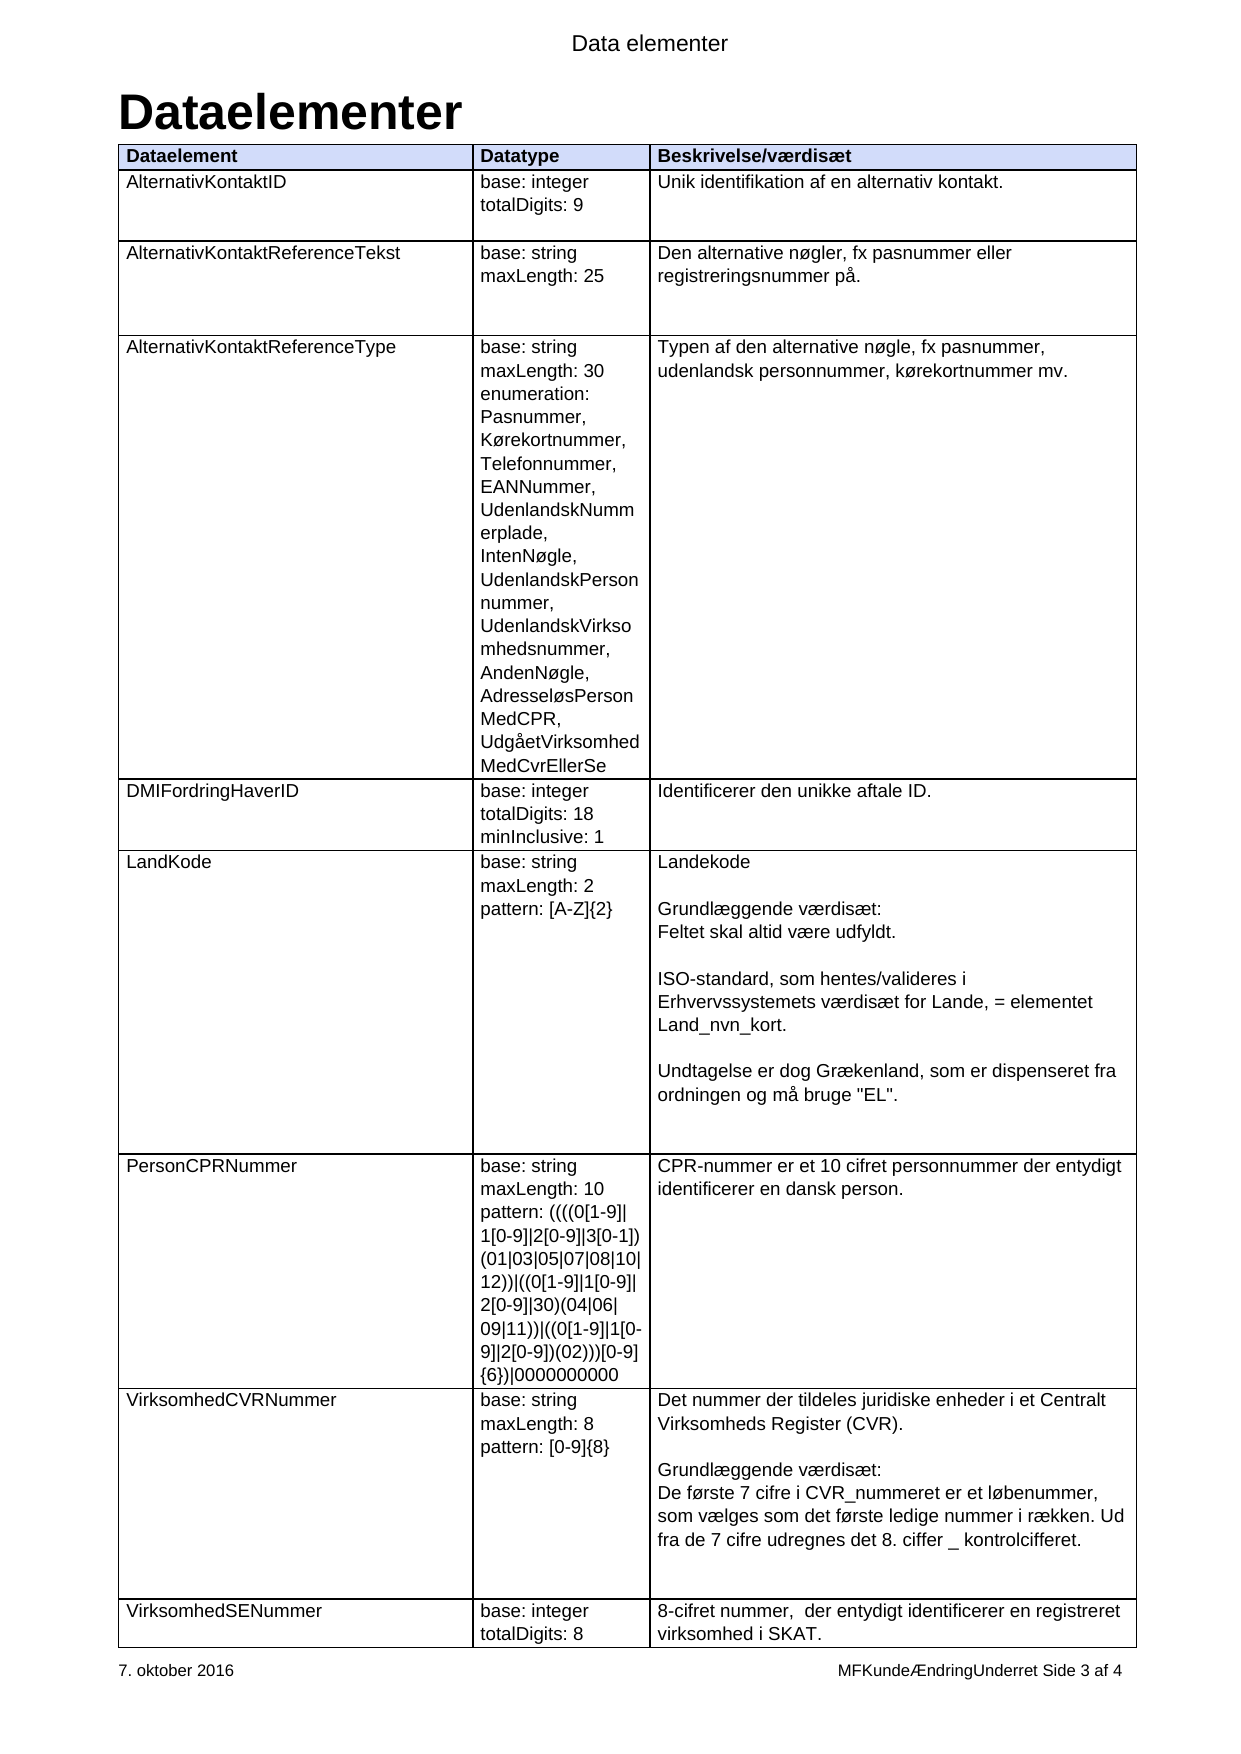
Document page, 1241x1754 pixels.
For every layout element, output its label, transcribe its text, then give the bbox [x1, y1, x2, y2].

table_cell VirksomhedSENummer [119, 1600, 472, 1647]
table_cell AlternativKontaktID [119, 171, 472, 240]
table_cell Den alternative nøgler, fx pasnummer eller registreringsnummer på. [651, 242, 1136, 335]
table_cell base: string maxLength: 10 pattern: ((((0[1-9]|1[0-9]|2[0-9]|3[0-1])(01|03|05|07|08|10|12))|((0[1-9]|1[0-9]|2[0-9]|30)(04|06|09|11))|((0[1-9]|1[0-9]|2[0-9])(02)))[0-9]{6})|0000000000 [474, 1155, 649, 1387]
table_cell Det nummer der tildeles juridiske enheder i et Centralt Virksomheds Register (CVR). Grundlæggende værdisæt: De første 7 cifre i CVR_nummeret er et løbenummer, som vælges som det første ledige nummer i rækken. Ud fra de 7 cifre udregnes det 8. ciffer _ kontrolcifferet. [651, 1389, 1136, 1598]
table_header Beskrivelse/værdisæt [651, 145, 1136, 169]
table_cell PersonCPRNummer [119, 1155, 472, 1387]
table_cell base: string maxLength: 8 pattern: [0-9]{8} [474, 1389, 649, 1598]
table_cell base: integer totalDigits: 18 minInclusive: 1 [474, 780, 649, 850]
table_cell LandKode [119, 851, 472, 1153]
table_cell DMIFordringHaverID [119, 780, 472, 850]
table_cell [474, 1600, 649, 1647]
table_cell Identificerer den unikke aftale ID. [651, 780, 1136, 850]
table_cell Landekode Grundlæggende værdisæt: Feltet skal altid være udfyldt. ISO-standard, som hentes/valideres i Erhvervssystemets værdisæt for Lande, = elementet Land_nvn_kort. Undtagelse er dog Grækenland, som er dispenseret fra ordningen og må bruge "EL". [651, 851, 1136, 1153]
table_cell CPR-nummer er et 10 cifret personnummer der entydigt identificerer en dansk person. [651, 1155, 1136, 1387]
table_cell base: string maxLength: 2 pattern: [A-Z]{2} [474, 851, 649, 1153]
table_cell base: integer totalDigits: 9 [474, 171, 649, 240]
table_cell base: string maxLength: 25 [474, 242, 649, 335]
table_cell Unik identifikation af en alternativ kontakt. [651, 171, 1136, 240]
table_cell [651, 1600, 1136, 1647]
table_cell AlternativKontaktReferenceType [119, 336, 472, 778]
table_header Dataelement [119, 145, 472, 169]
table_header Datatype [474, 145, 649, 169]
table_cell base: string maxLength: 30 enumeration: Pasnummer, Kørekortnummer, Telefonnummer, EANNummer, UdenlandskNummerplade, IntenNøgle, UdenlandskPersonnummer, UdenlandskVirksomhedsnummer, AndenNøgle, AdresseløsPersonMedCPR, UdgåetVirksomhedMedCvrEllerSe [474, 336, 649, 778]
table_cell Typen af den alternative nøgle, fx pasnummer, udenlandsk personnummer, kørekortnummer mv. [651, 336, 1136, 778]
text Dataelementer [118, 82, 1181, 140]
table_cell AlternativKontaktReferenceTekst [119, 242, 472, 335]
table_cell VirksomhedCVRNummer [119, 1389, 472, 1598]
